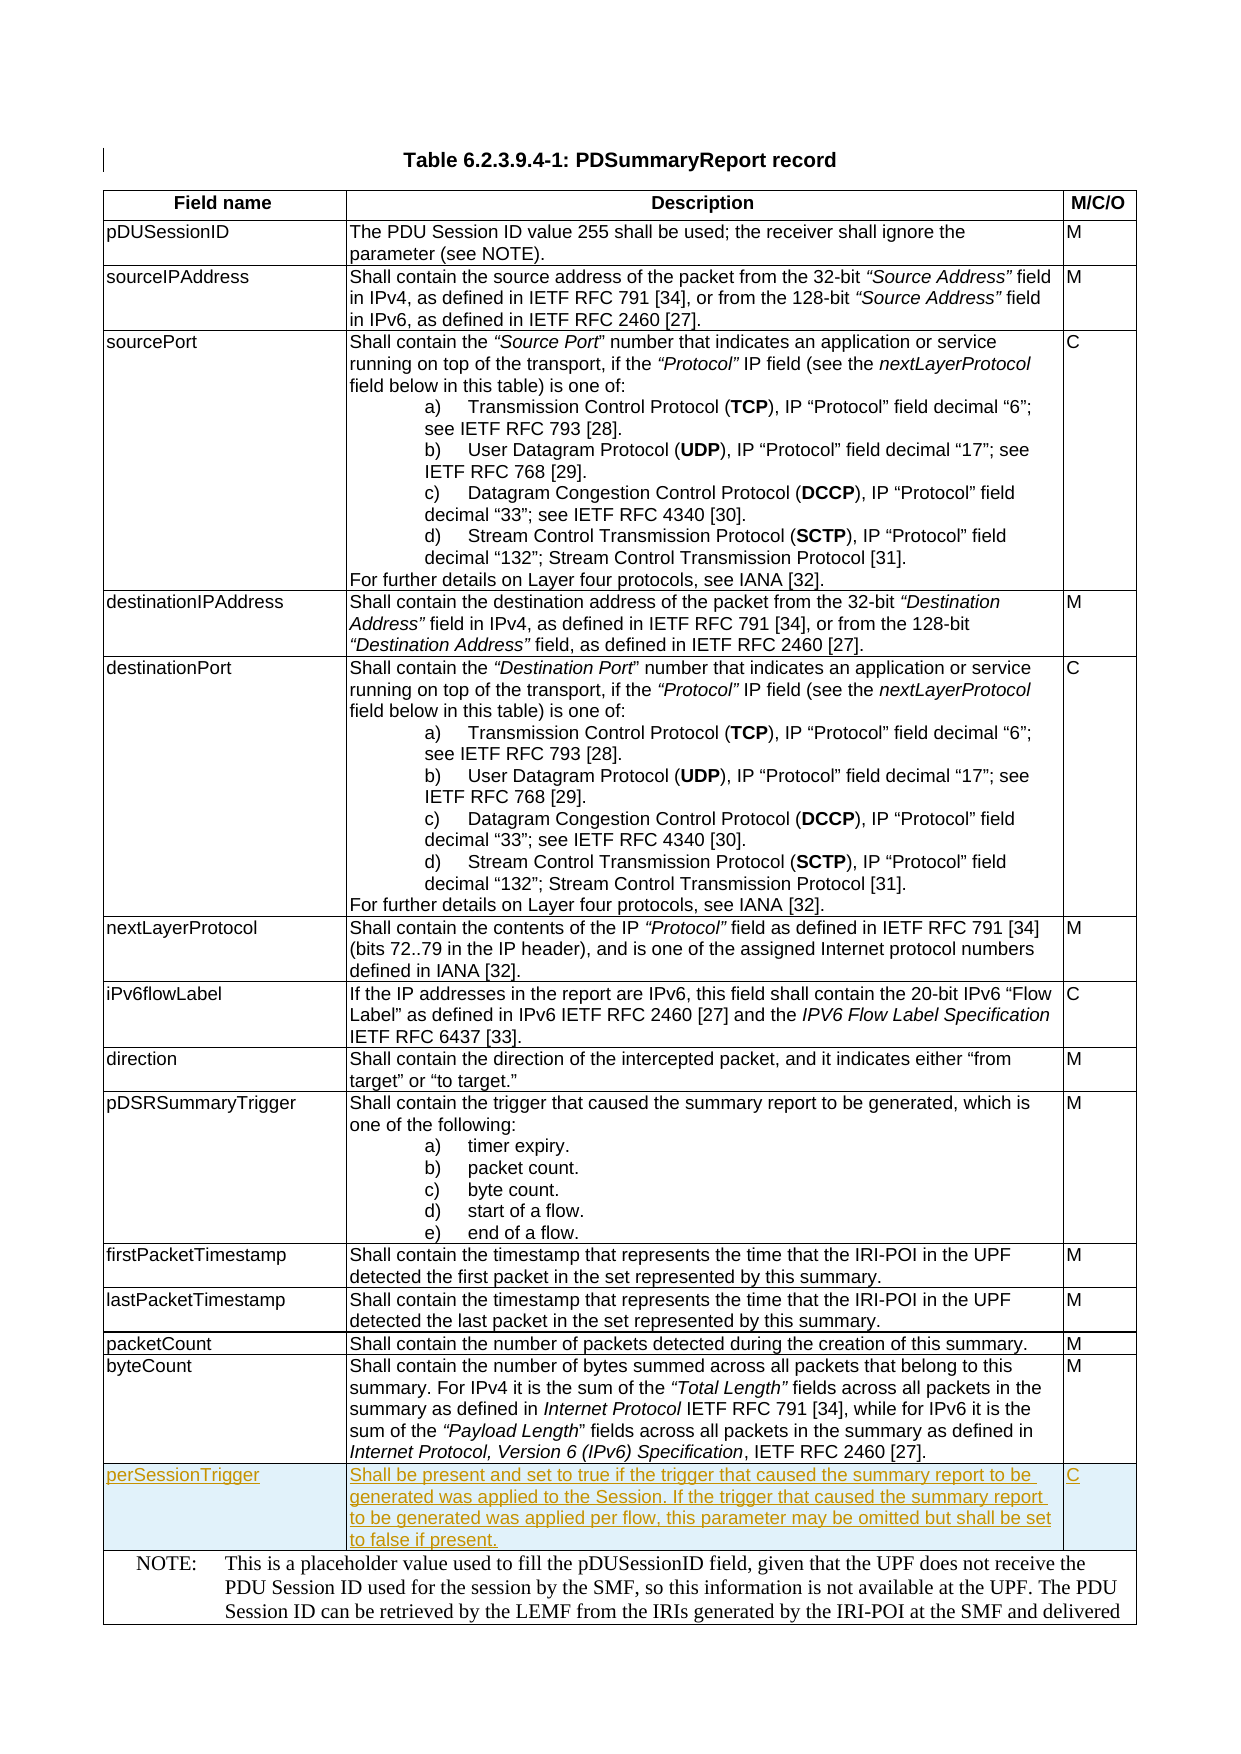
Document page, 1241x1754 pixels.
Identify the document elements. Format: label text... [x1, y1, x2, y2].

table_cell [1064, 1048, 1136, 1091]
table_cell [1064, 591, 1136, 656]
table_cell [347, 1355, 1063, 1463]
text Table 6.2.3.9.4-1: PDSummaryReport record [118, 148, 1122, 172]
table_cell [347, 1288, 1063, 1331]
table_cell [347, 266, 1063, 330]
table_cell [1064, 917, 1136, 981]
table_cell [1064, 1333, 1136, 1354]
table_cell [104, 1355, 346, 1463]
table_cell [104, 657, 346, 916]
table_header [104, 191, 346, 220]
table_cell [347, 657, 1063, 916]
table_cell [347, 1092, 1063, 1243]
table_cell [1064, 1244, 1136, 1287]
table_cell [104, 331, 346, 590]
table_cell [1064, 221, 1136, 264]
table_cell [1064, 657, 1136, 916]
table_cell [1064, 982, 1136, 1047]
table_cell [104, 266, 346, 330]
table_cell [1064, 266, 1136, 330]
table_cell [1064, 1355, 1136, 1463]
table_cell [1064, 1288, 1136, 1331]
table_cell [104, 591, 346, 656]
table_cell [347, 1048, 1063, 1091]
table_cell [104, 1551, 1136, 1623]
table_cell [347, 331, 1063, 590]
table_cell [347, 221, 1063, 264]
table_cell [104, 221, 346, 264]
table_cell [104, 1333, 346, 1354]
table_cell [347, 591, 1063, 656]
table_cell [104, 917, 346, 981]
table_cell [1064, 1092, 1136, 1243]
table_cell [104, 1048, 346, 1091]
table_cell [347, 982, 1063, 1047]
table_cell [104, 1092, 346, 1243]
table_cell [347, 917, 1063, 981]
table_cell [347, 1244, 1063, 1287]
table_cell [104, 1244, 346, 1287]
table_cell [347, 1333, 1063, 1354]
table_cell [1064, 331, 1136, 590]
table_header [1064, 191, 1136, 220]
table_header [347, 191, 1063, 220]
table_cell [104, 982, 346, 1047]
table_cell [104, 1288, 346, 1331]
